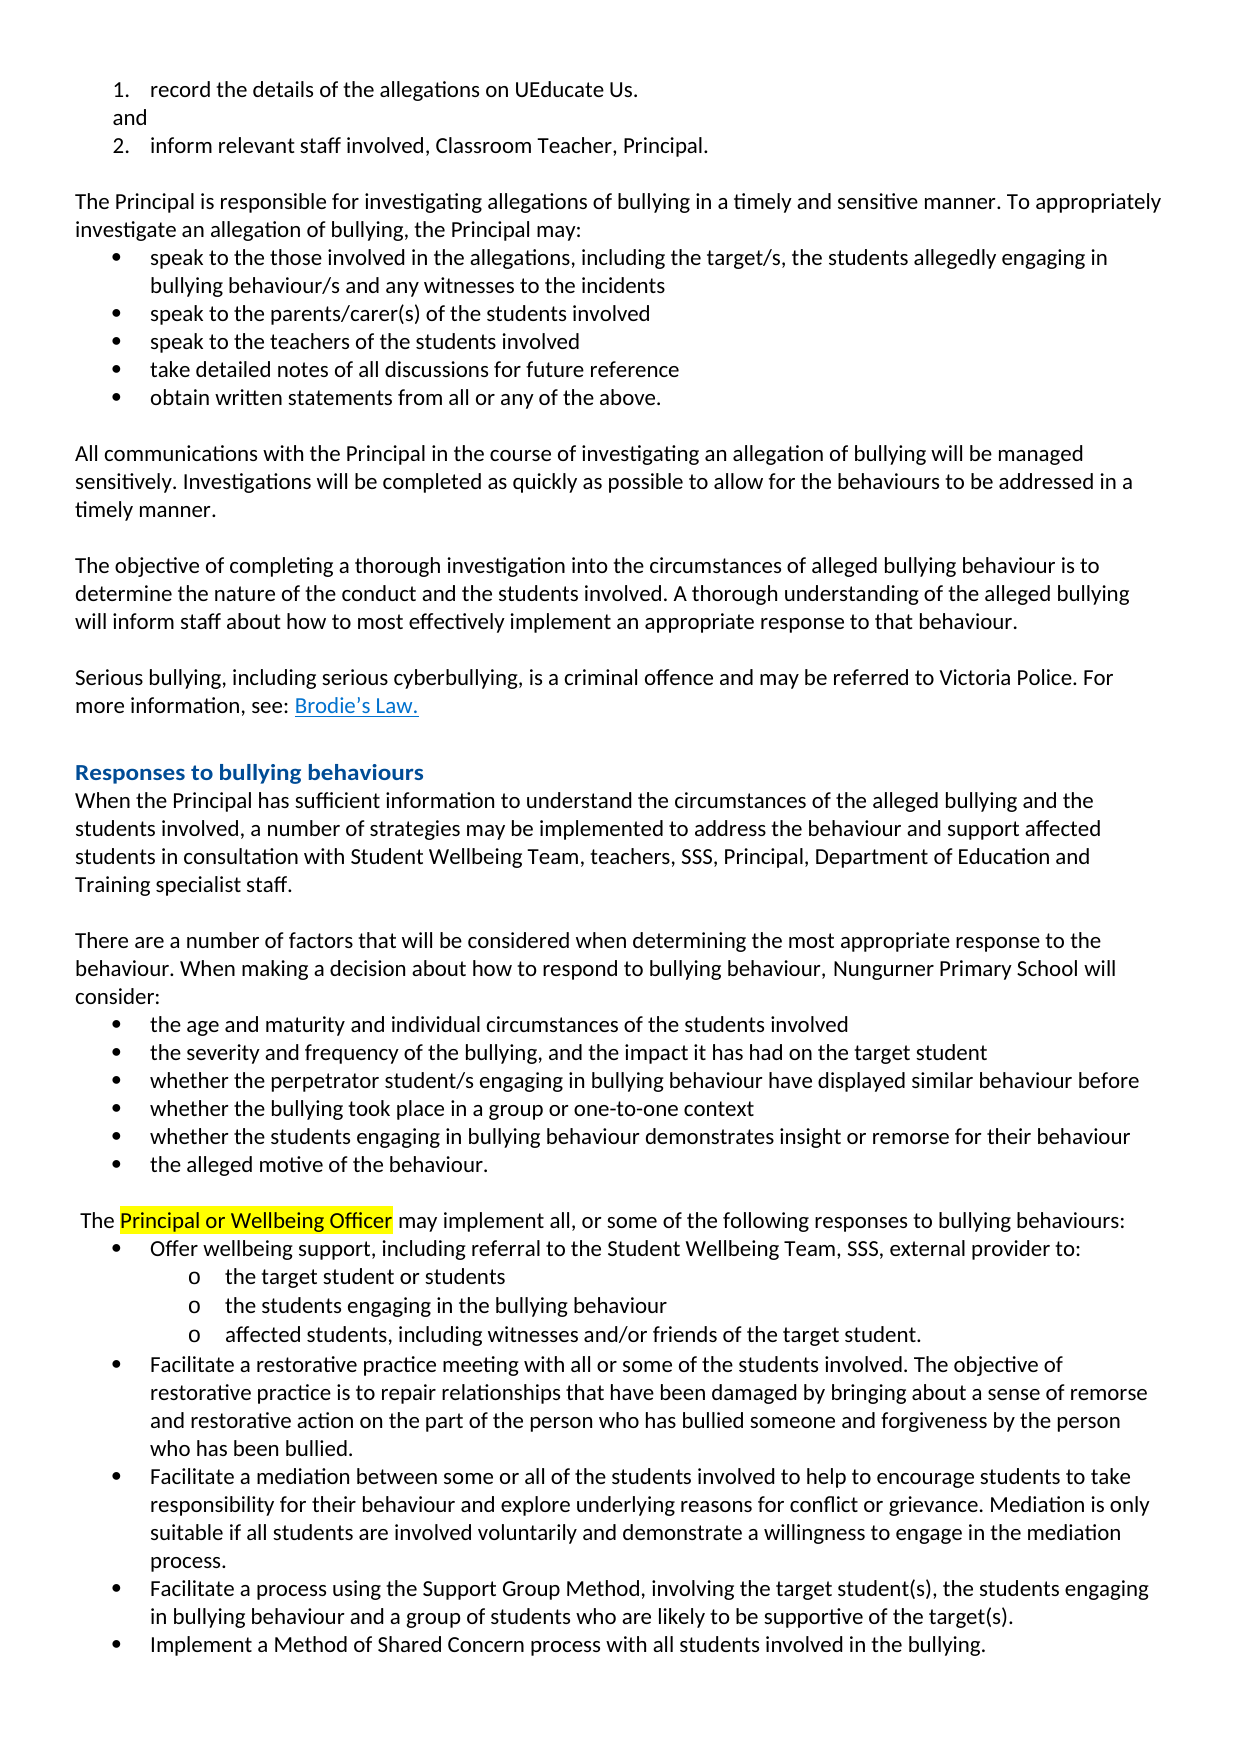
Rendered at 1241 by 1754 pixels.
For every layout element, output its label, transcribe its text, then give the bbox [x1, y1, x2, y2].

list take detailed notes of all discussions for future reference [112, 355, 1165, 383]
list Facilitate a process using the Support Group Method, involving the target student(s), the students engaging in bullying behaviour and a group of students who are likely to be supportive of the target(s). [112, 1574, 1165, 1630]
list the severity and frequency of the bullying, and the impact it has had on the target student [112, 1038, 1165, 1066]
text Serious bullying, including serious cyberbullying, is a criminal offence and may be referred to Victoria Police. For more information, see: Brodie’s Law. [75, 663, 1165, 719]
list Facilitate a restorative practice meeting with all or some of the students involved. The objective of restorative practice is to repair relationships that have been damaged by bringing about a sense of remorse and restorative action on the part of the person who has bullied someone and forgiveness by the person who has been bullied. [112, 1350, 1165, 1462]
list whether the bullying took place in a group or one-to-one context [112, 1094, 1165, 1122]
text The Principal or Wellbeing Officer may implement all, or some of the following responses to bullying behaviours: [393, 1206, 1165, 1234]
list speak to the parents/carer(s) of the students involved [112, 299, 1165, 327]
list affected students, including witnesses and/or friends of the target student. [187, 1321, 1165, 1350]
list speak to the teachers of the students involved [112, 327, 1165, 355]
list the age and maturity and individual circumstances of the students involved [112, 1010, 1165, 1038]
list whether the students engaging in bullying behaviour demonstrates insight or remorse for their behaviour [112, 1122, 1165, 1150]
text All communications with the Principal in the course of investigating an allegation of bullying will be managed sensitively. Investigations will be completed as quickly as possible to allow for the behaviours to be addressed in a timely manner. [75, 439, 1165, 523]
list inform relevant staff involved, Classroom Teacher, Principal. [112, 131, 1165, 159]
list the alleged motive of the behaviour. [112, 1150, 1165, 1178]
text When the Principal has sufficient information to understand the circumstances of the alleged bullying and the students involved, a number of strategies may be implemented to address the behaviour and support affected students in consultation with Student Wellbeing Team, teachers, SSS, Principal, Department of Education and Training specialist staff. [75, 786, 1165, 898]
text There are a number of factors that will be considered when determining the most appropriate response to the behaviour. When making a decision about how to respond to bullying behaviour, will consider: [75, 926, 1165, 1010]
list Facilitate a mediation between some or all of the students involved to help to encourage students to take responsibility for their behaviour and explore underlying reasons for conflict or grievance. Mediation is only suitable if all students are involved voluntarily and demonstrate a willingness to engage in the mediation process. [112, 1462, 1165, 1574]
list obtain written statements from all or any of the above. [112, 383, 1165, 411]
subtitle Responses to bullying behaviours [75, 758, 1165, 786]
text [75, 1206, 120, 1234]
list speak to the those involved in the allegations, including the target/s, the students allegedly engaging in bullying behaviour/s and any witnesses to the incidents [112, 243, 1165, 299]
text The Principal is responsible for investigating allegations of bullying in a timely and sensitive manner. To appropriately investigate an allegation of bullying, the Principal may: [75, 187, 1165, 243]
list record the details of the allegations on UEducate Us. [112, 75, 1165, 103]
list Offer wellbeing support, including referral to the Student Wellbeing Team, SSS, external provider to: [112, 1234, 1165, 1262]
list the students engaging in the bullying behaviour [187, 1291, 1165, 1321]
list whether the perpetrator student/s engaging in bullying behaviour have displayed similar behaviour before [112, 1066, 1165, 1094]
list the target student or students [187, 1262, 1165, 1291]
list Implement a Method of Shared Concern process with all students involved in the bullying. [112, 1630, 1165, 1658]
text and [112, 103, 1165, 131]
text The objective of completing a thorough investigation into the circumstances of alleged bullying behaviour is to determine the nature of the conduct and the students involved. A thorough understanding of the alleged bullying will inform staff about how to most effectively implement an appropriate response to that behaviour. [75, 551, 1165, 635]
